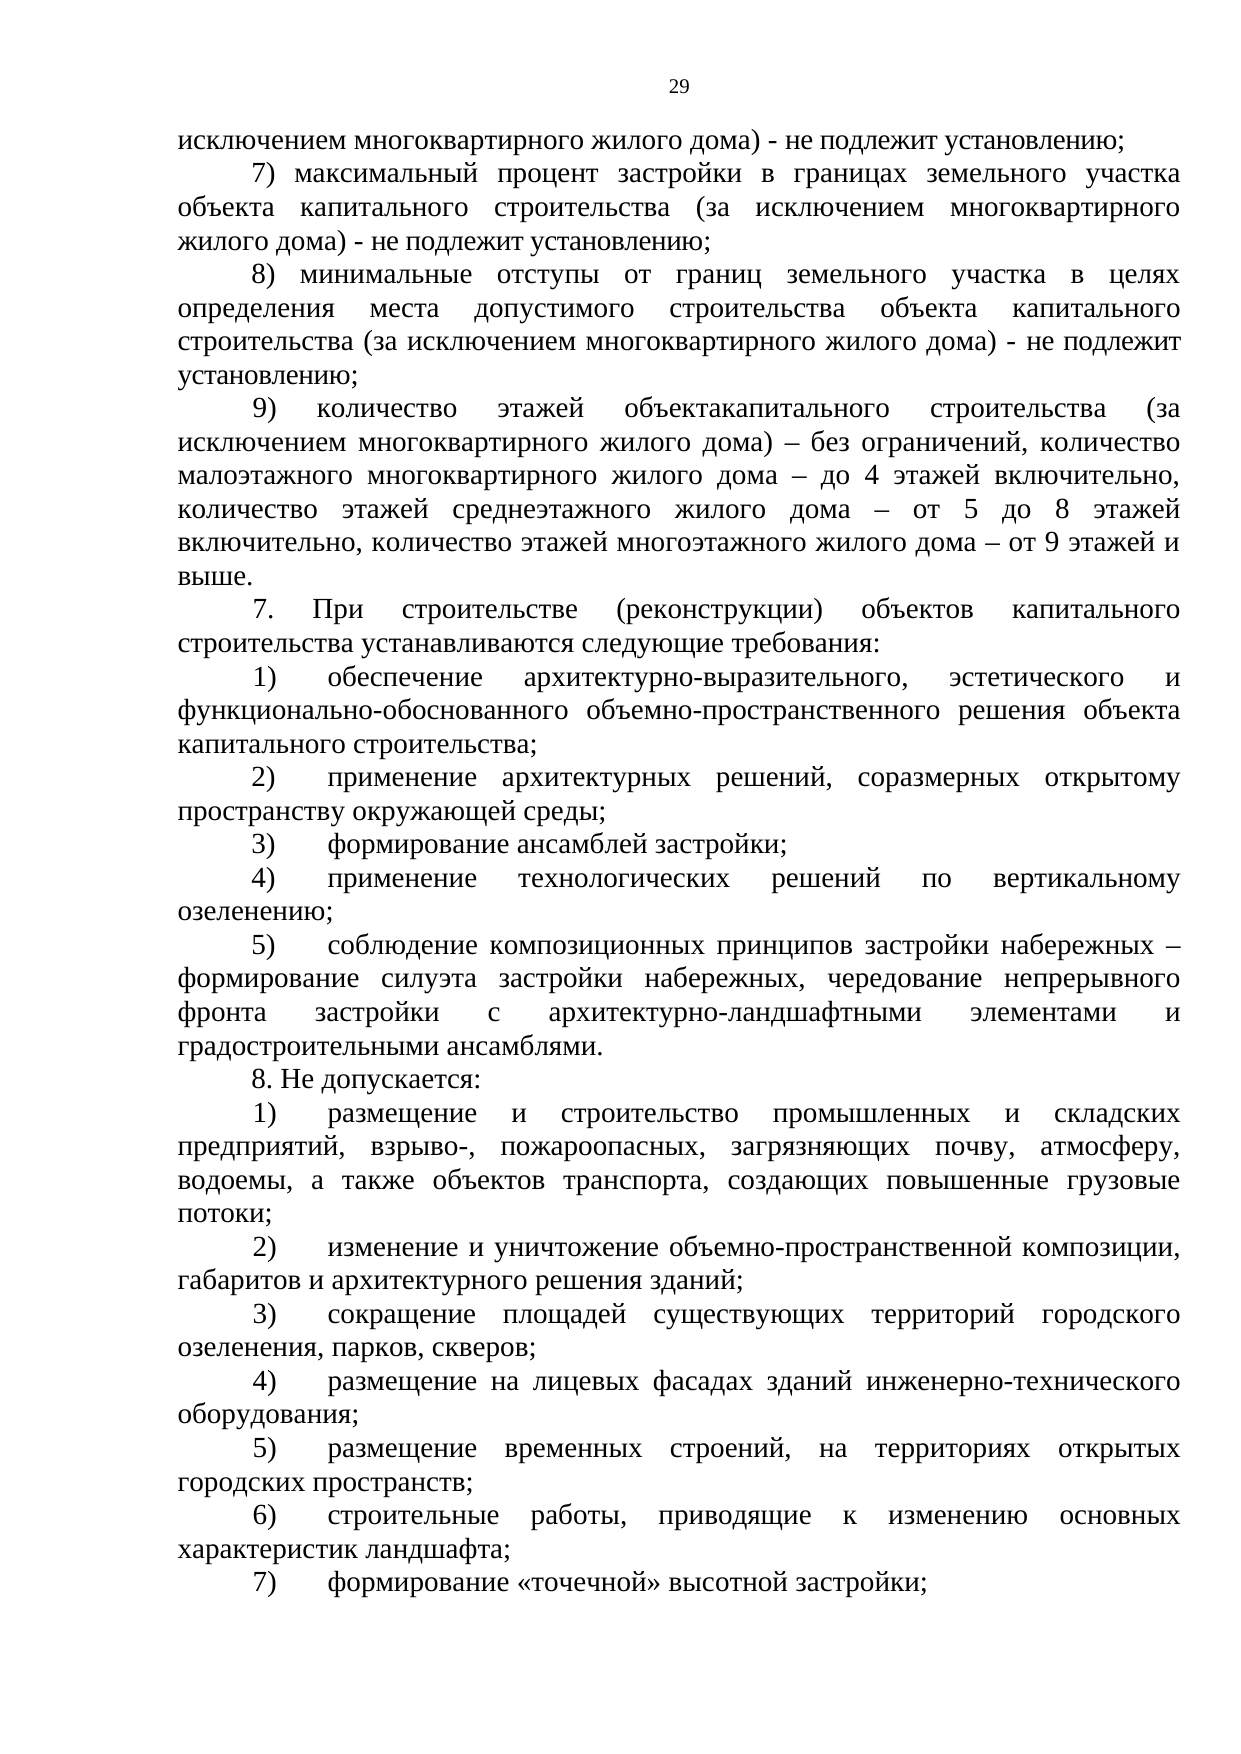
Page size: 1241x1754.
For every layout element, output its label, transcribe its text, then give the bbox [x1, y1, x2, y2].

list строительные работы, приводящие к изменению основных характеристик ландшафта; [177, 1497, 1181, 1564]
list применение технологических решений по вертикальному озеленению; [177, 860, 1181, 927]
text 8) минимальные отступы от границ земельного участка в целях определения места допустимого строительства объекта капитального строительства (за исключением многоквартирного жилого дома) - не подлежит установлению; [177, 256, 1181, 390]
list сокращение площадей существующих территорий городского озеленения, парков, скверов; [177, 1296, 1181, 1363]
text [177, 122, 1181, 156]
list обеспечение архитектурно-выразительного, эстетического и функционально-обоснованного объемно-пространственного решения объекта капитального строительства; [177, 659, 1181, 759]
list соблюдение композиционных принципов застройки набережных – формирование силуэта застройки набережных, чередование непрерывного фронта застройки с архитектурно-ландшафтными элементами и градостроительными ансамблями. [177, 927, 1181, 1061]
list размещение и строительство промышленных и складских предприятий, взрыво-, пожароопасных, загрязняющих почву, атмосферу, водоемы, а также объектов транспорта, создающих повышенные грузовые потоки; [177, 1095, 1181, 1229]
text 7) максимальный процент застройки в границах земельного участка объекта капитального строительства (за исключением многоквартирного жилого дома) - не подлежит установлению; [177, 156, 1181, 256]
text 9) количество этажей объектакапитального строительства (за исключением многоквартирного жилого дома) – без ограничений, количество малоэтажного многоквартирного жилого дома – до 4 этажей включительно, количество этажей среднеэтажного жилого дома – от 5 до 8 этажей включительно, количество этажей многоэтажного жилого дома – от 9 этажей и выше. [177, 390, 1181, 592]
list применение архитектурных решений, соразмерных открытому пространству окружающей среды; [177, 759, 1181, 826]
text 7. При строительстве (реконструкции) объектов капитального строительства устанавливаются следующие требования: [177, 592, 1181, 659]
list формирование ансамблей застройки; [177, 826, 1181, 860]
text 8. Не допускается: [177, 1061, 1181, 1095]
list размещение временных строений, на территориях открытых городских пространств; [177, 1430, 1181, 1497]
list изменение и уничтожение объемно-пространственной композиции, габаритов и архитектурного решения зданий; [177, 1229, 1181, 1296]
list формирование «точечной» высотной застройки; [177, 1564, 1181, 1598]
list размещение на лицевых фасадах зданий инженерно-технического оборудования; [177, 1363, 1181, 1430]
